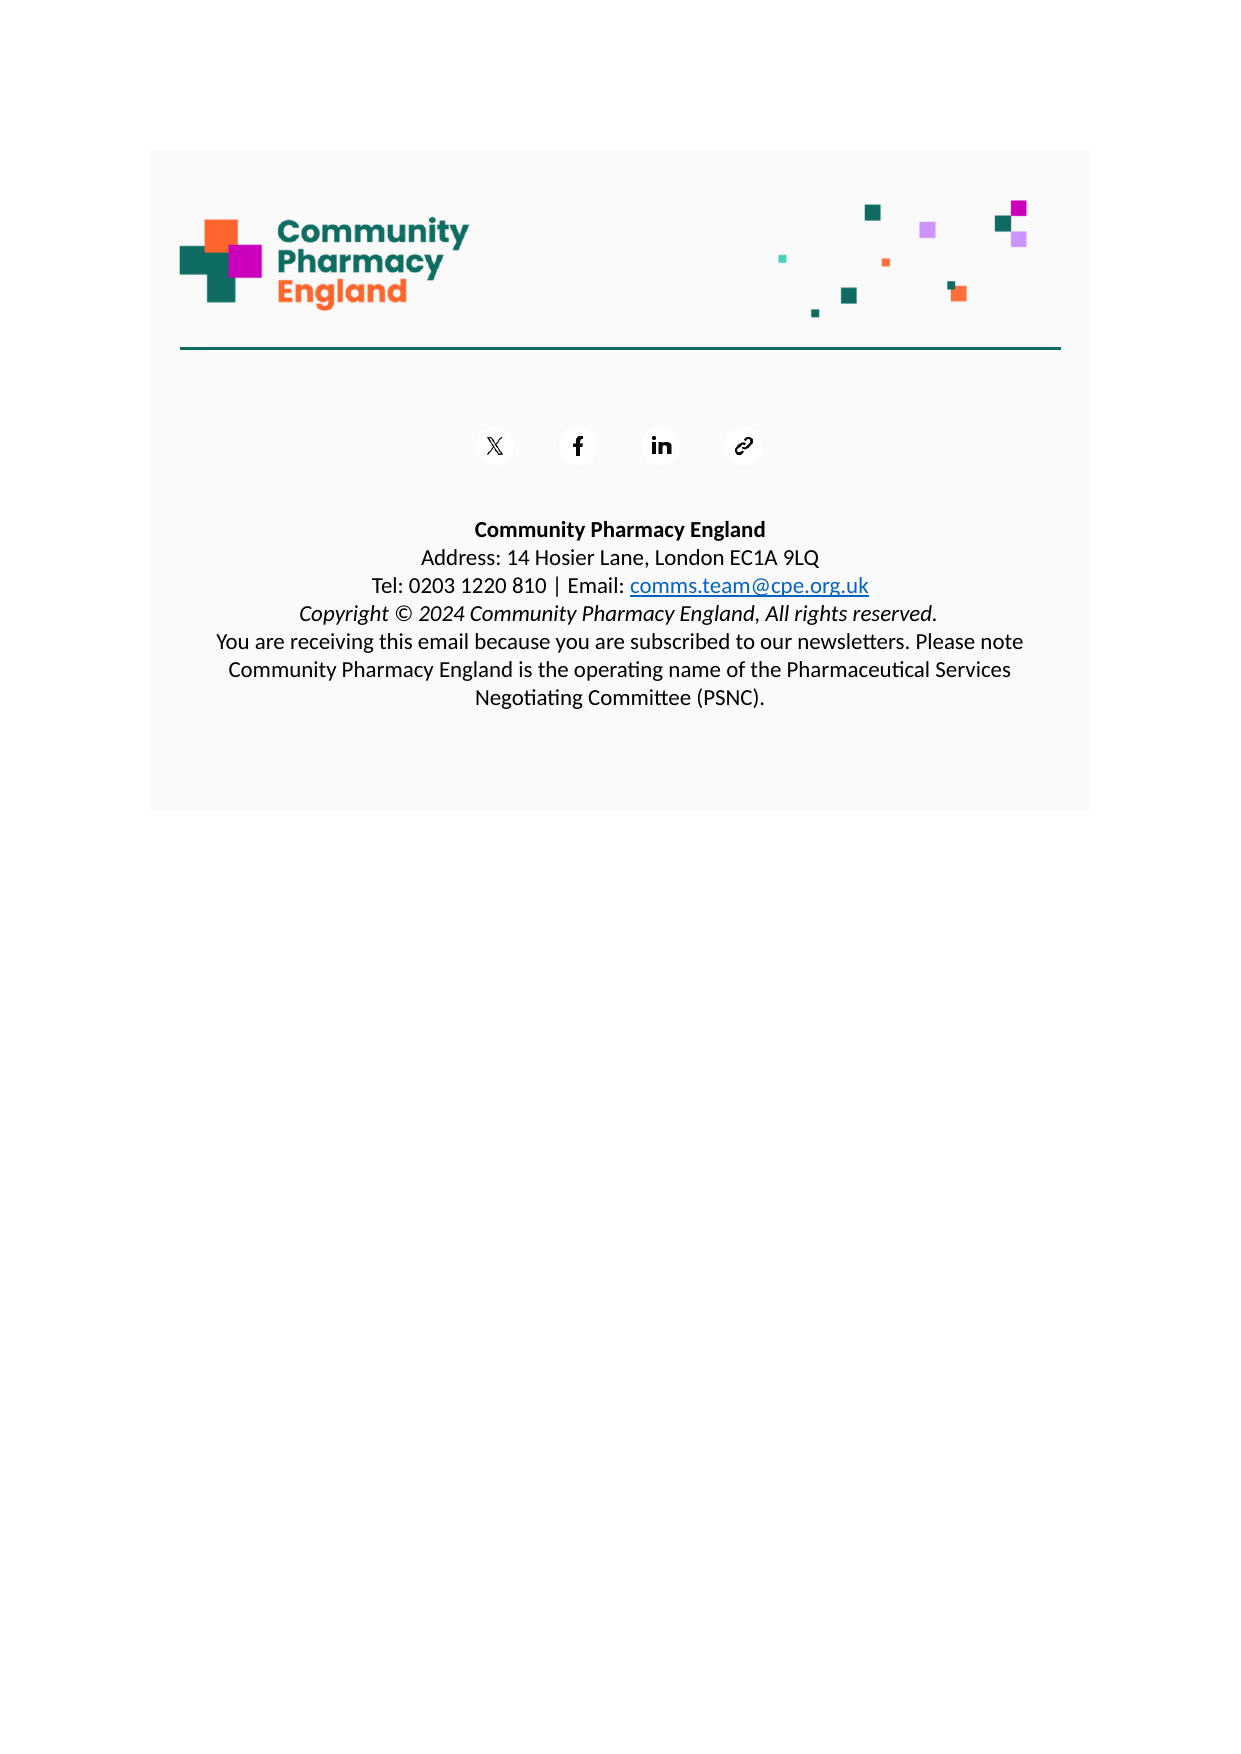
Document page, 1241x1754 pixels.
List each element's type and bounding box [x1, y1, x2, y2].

table_header [150, 150, 1090, 811]
picture [179, 193, 1061, 332]
picture [724, 426, 763, 465]
picture [642, 426, 680, 465]
picture [476, 426, 514, 465]
picture [559, 426, 597, 465]
